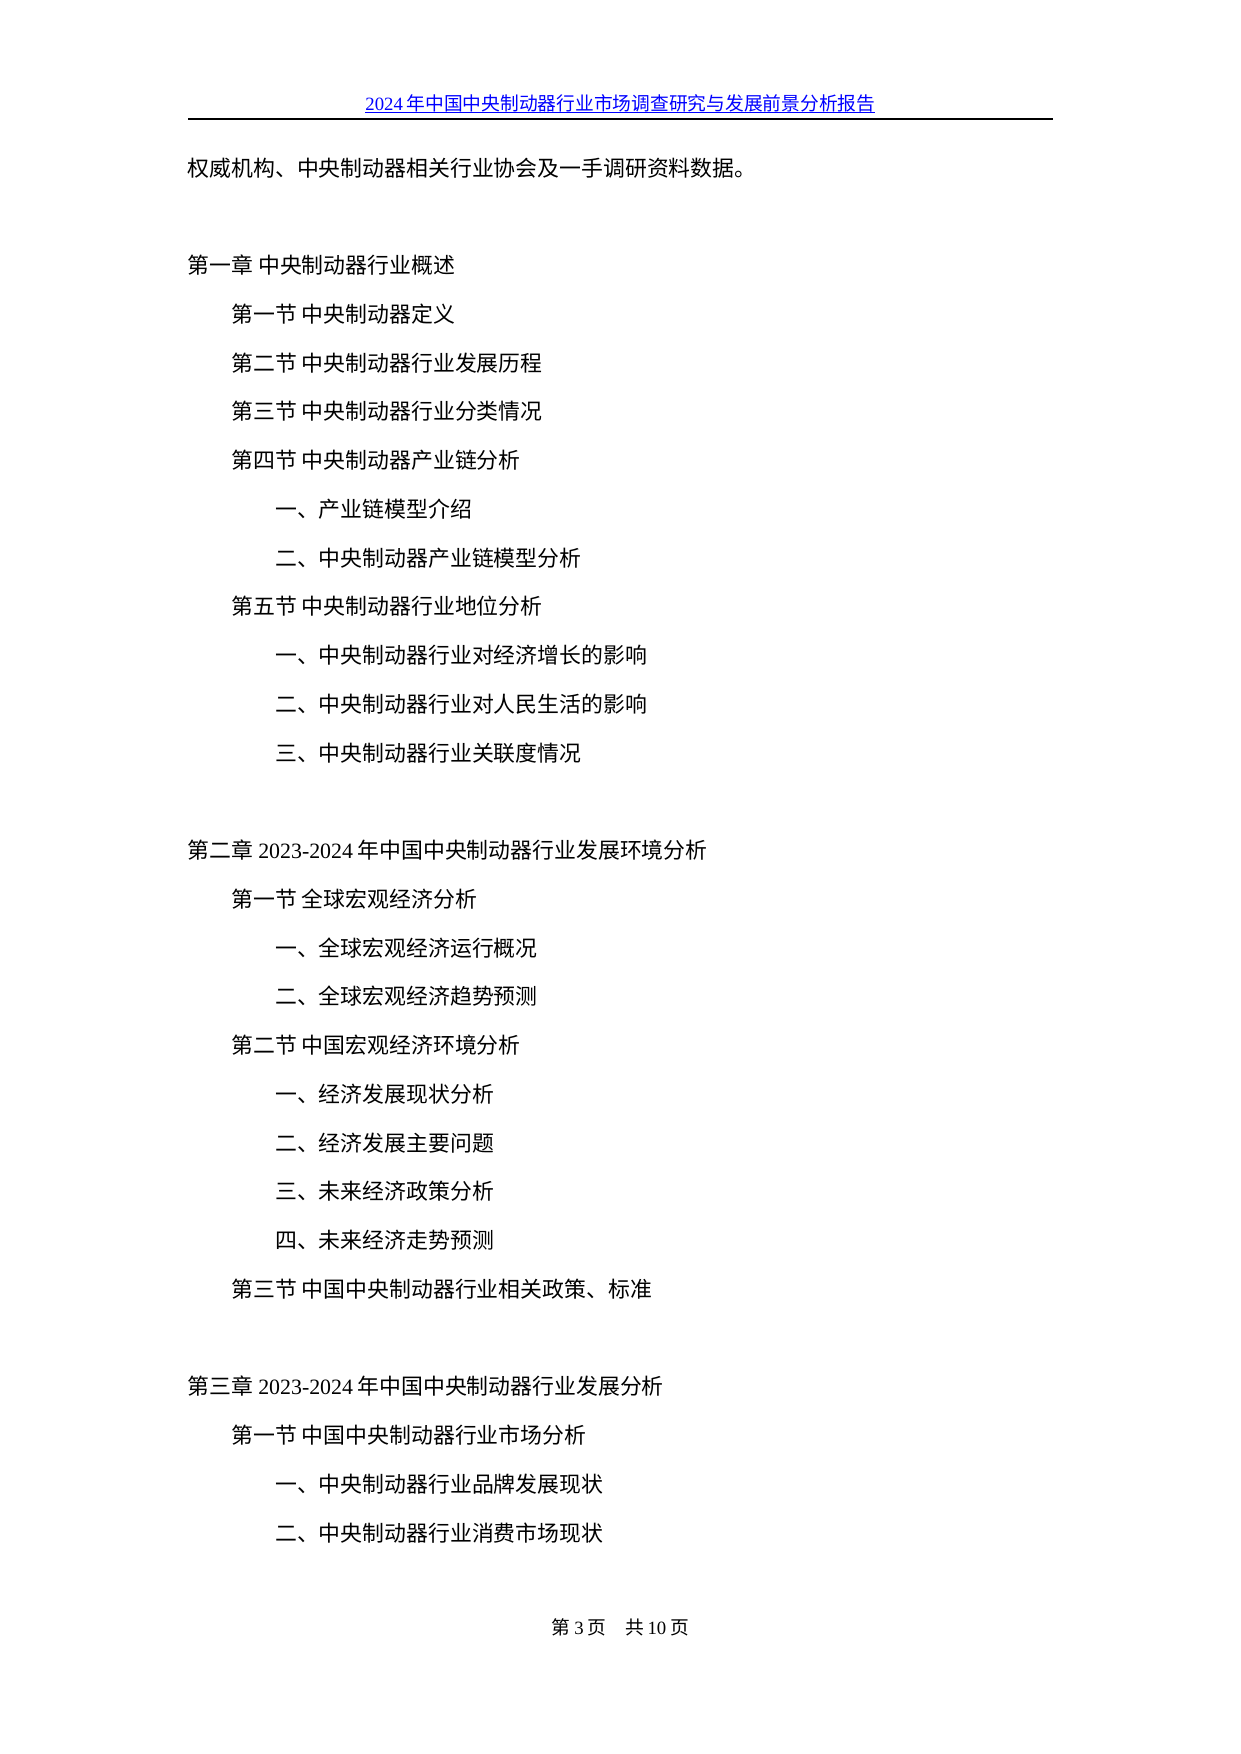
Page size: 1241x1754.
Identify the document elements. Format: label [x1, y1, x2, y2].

text [187, 150, 1053, 1548]
